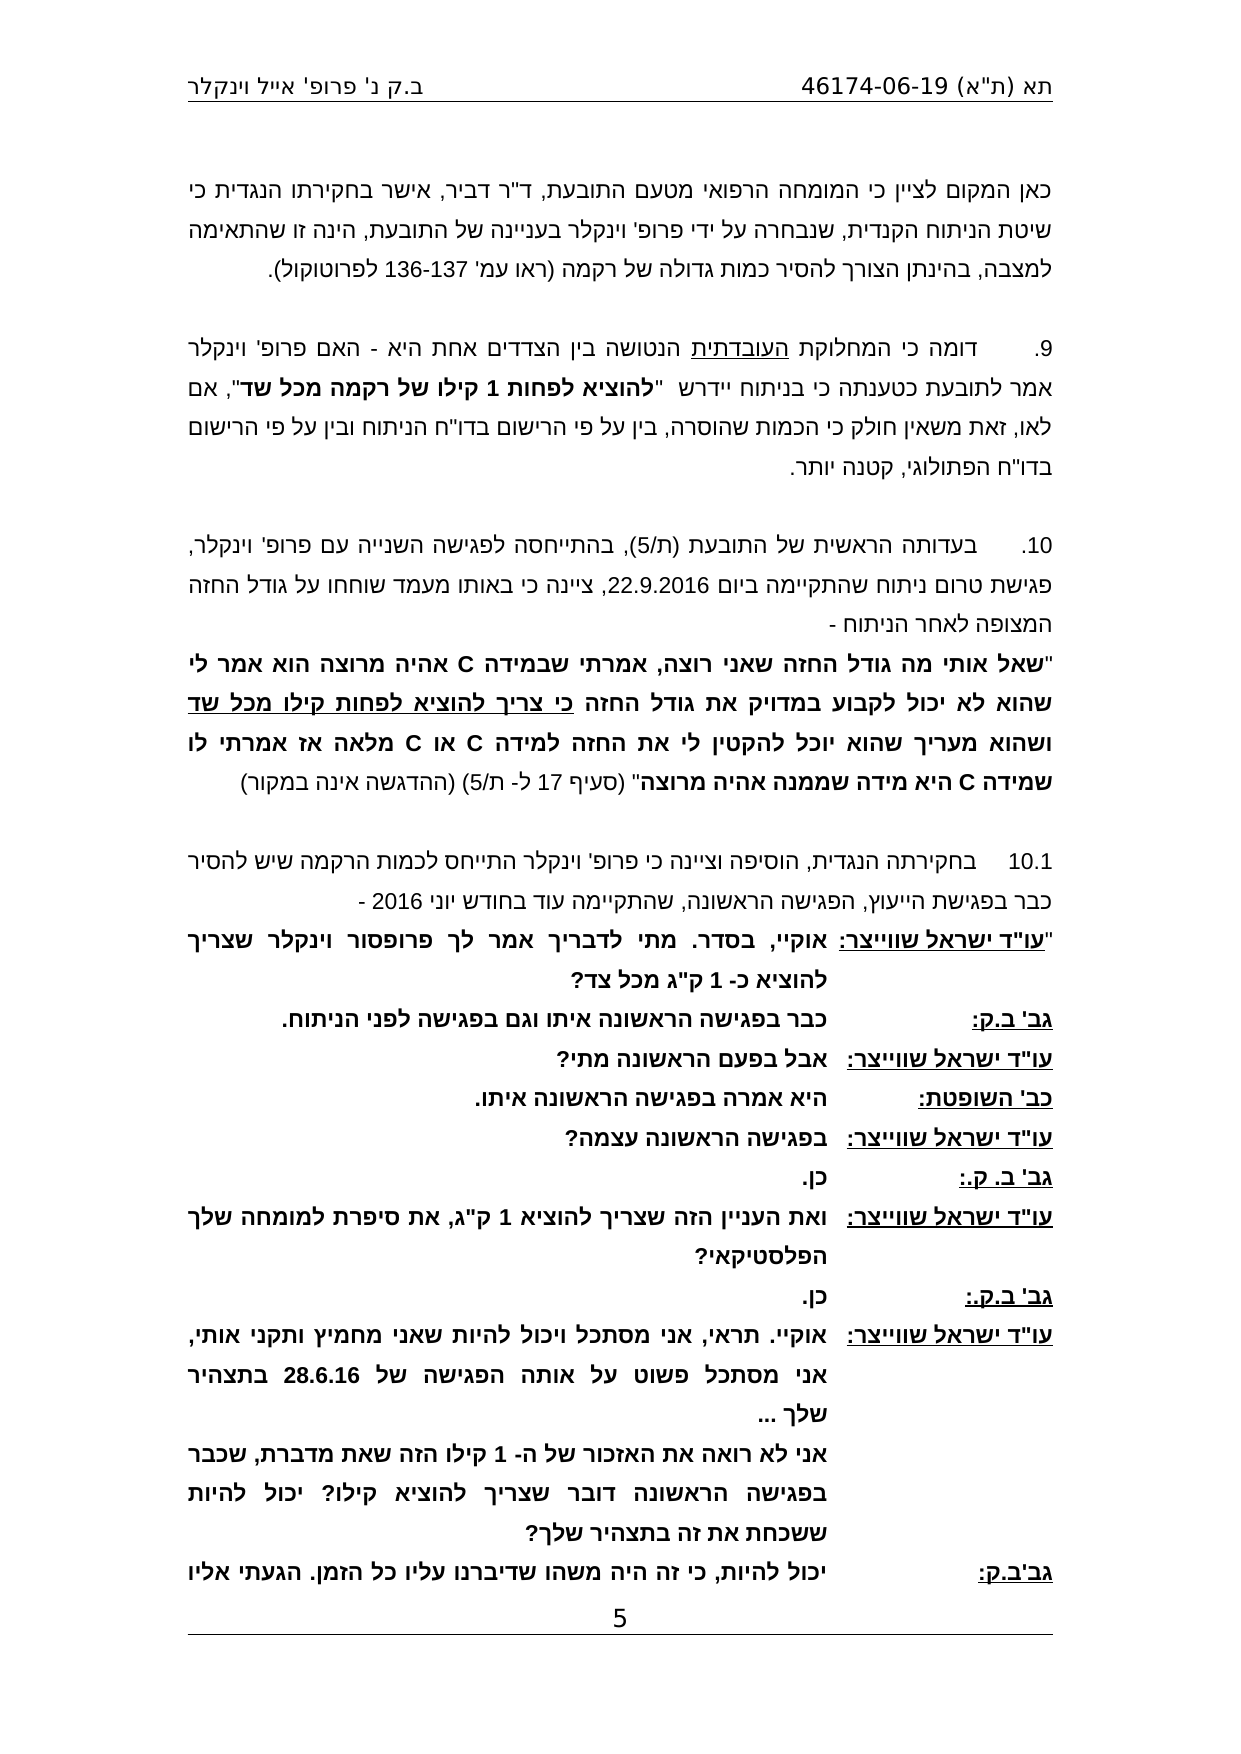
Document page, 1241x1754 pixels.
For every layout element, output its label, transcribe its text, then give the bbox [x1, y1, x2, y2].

text כב' השופטת: היא אמרה בפגישה הראשונה איתו. [187, 1085, 1053, 1112]
text "עו"ד ישראל שווייצר: אוקיי, בסדר. מתי לדבריך אמר לך פרופסור וינקלר שצריך להוציא כ- 1 ק"ג מכל צד? [187, 927, 1053, 993]
text עו"ד ישראל שווייצר: בפגישה הראשונה עצמה? [187, 1125, 1053, 1151]
text גב' ב.ק: כבר בפגישה הראשונה איתו וגם בפגישה לפני הניתוח. [187, 1006, 1053, 1033]
text 10. בעדותה הראשית של התובעת (ת/5), בהתייחסה לפגישה השנייה עם פרופ' וינקלר, פגישת טרום ניתוח שהתקיימה ביום 22.9.2016, ציינה כי באותו מעמד שוחחו על גודל החזה המצופה לאחר הניתוח - [187, 532, 1053, 638]
text 10.1 בחקירתה הנגדית, הוסיפה וציינה כי פרופ' וינקלר התייחס לכמות הרקמה שיש להסיר כבר בפגישת הייעוץ, הפגישה הראשונה, שהתקיימה עוד בחודש יוני 2016 - [187, 848, 1053, 914]
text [187, 1559, 1053, 1585]
text גב' ב. ק.: כן. [187, 1164, 1053, 1191]
text עו"ד ישראל שווייצר: אוקיי. תראי, אני מסתכל ויכול להיות שאני מחמיץ ותקני אותי, אני מסתכל פשוט על אותה הפגישה של 28.6.16 בתצהיר שלך ... [187, 1322, 1053, 1427]
text עו"ד ישראל שווייצר: ואת העניין הזה שצריך להוציא , את סיפרת למומחה שלך הפלסטיקאי? [187, 1204, 1053, 1269]
text אני לא רואה את האזכור של ה- 1 קילו הזה שאת מדברת, שכבר בפגישה הראשונה דובר שצריך להוציא קילו? יכול להיות ששכחת את זה בתצהיר שלך? [187, 1441, 828, 1546]
text גב' ב.ק.: כן. [187, 1283, 1053, 1309]
text עו"ד ישראל שווייצר: אבל בפעם הראשונה מתי? [187, 1046, 1053, 1072]
text 9. דומה כי המחלוקת העובדתית הנטושה בין הצדדים אחת היא - האם פרופ' וינקלר אמר לתובעת כטענתה כי בניתוח יידרש "להוציא לפחות 1 קילו של רקמה מכל שד", אם לאו, זאת משאין חולק כי הכמות שהוסרה, בין על פי הרישום בדו"ח הניתוח ובין על פי הרישום בדו"ח הפתולוגי, קטנה יותר. [187, 335, 1053, 480]
text "שאל אותי מה גודל החזה שאני רוצה, אמרתי שבמידה C אהיה מרוצה הוא אמר לי שהוא לא יכול לקבוע במדויק את גודל החזה כי צריך להוציא לפחות קילו מכל שד ושהוא מעריך שהוא יוכל להקטין לי את החזה למידה C או C מלאה אז אמרתי לו שמידה C היא מידה שממנה אהיה מרוצה" (סעיף 17 ל- ת/5) (ההדגשה אינה במקור) [187, 651, 1053, 796]
text כאן המקום לציין כי המומחה הרפואי מטעם התובעת, ד"ר דביר, אישר בחקירתו הנגדית כי שיטת הניתוח הקנדית, שנבחרה על ידי פרופ' וינקלר בעניינה של התובעת, הינה זו שהתאימה למצבה, בהינתן הצורך להסיר כמות גדולה של רקמה (ראו עמ' 136-137 לפרוטוקול). [187, 177, 1053, 282]
